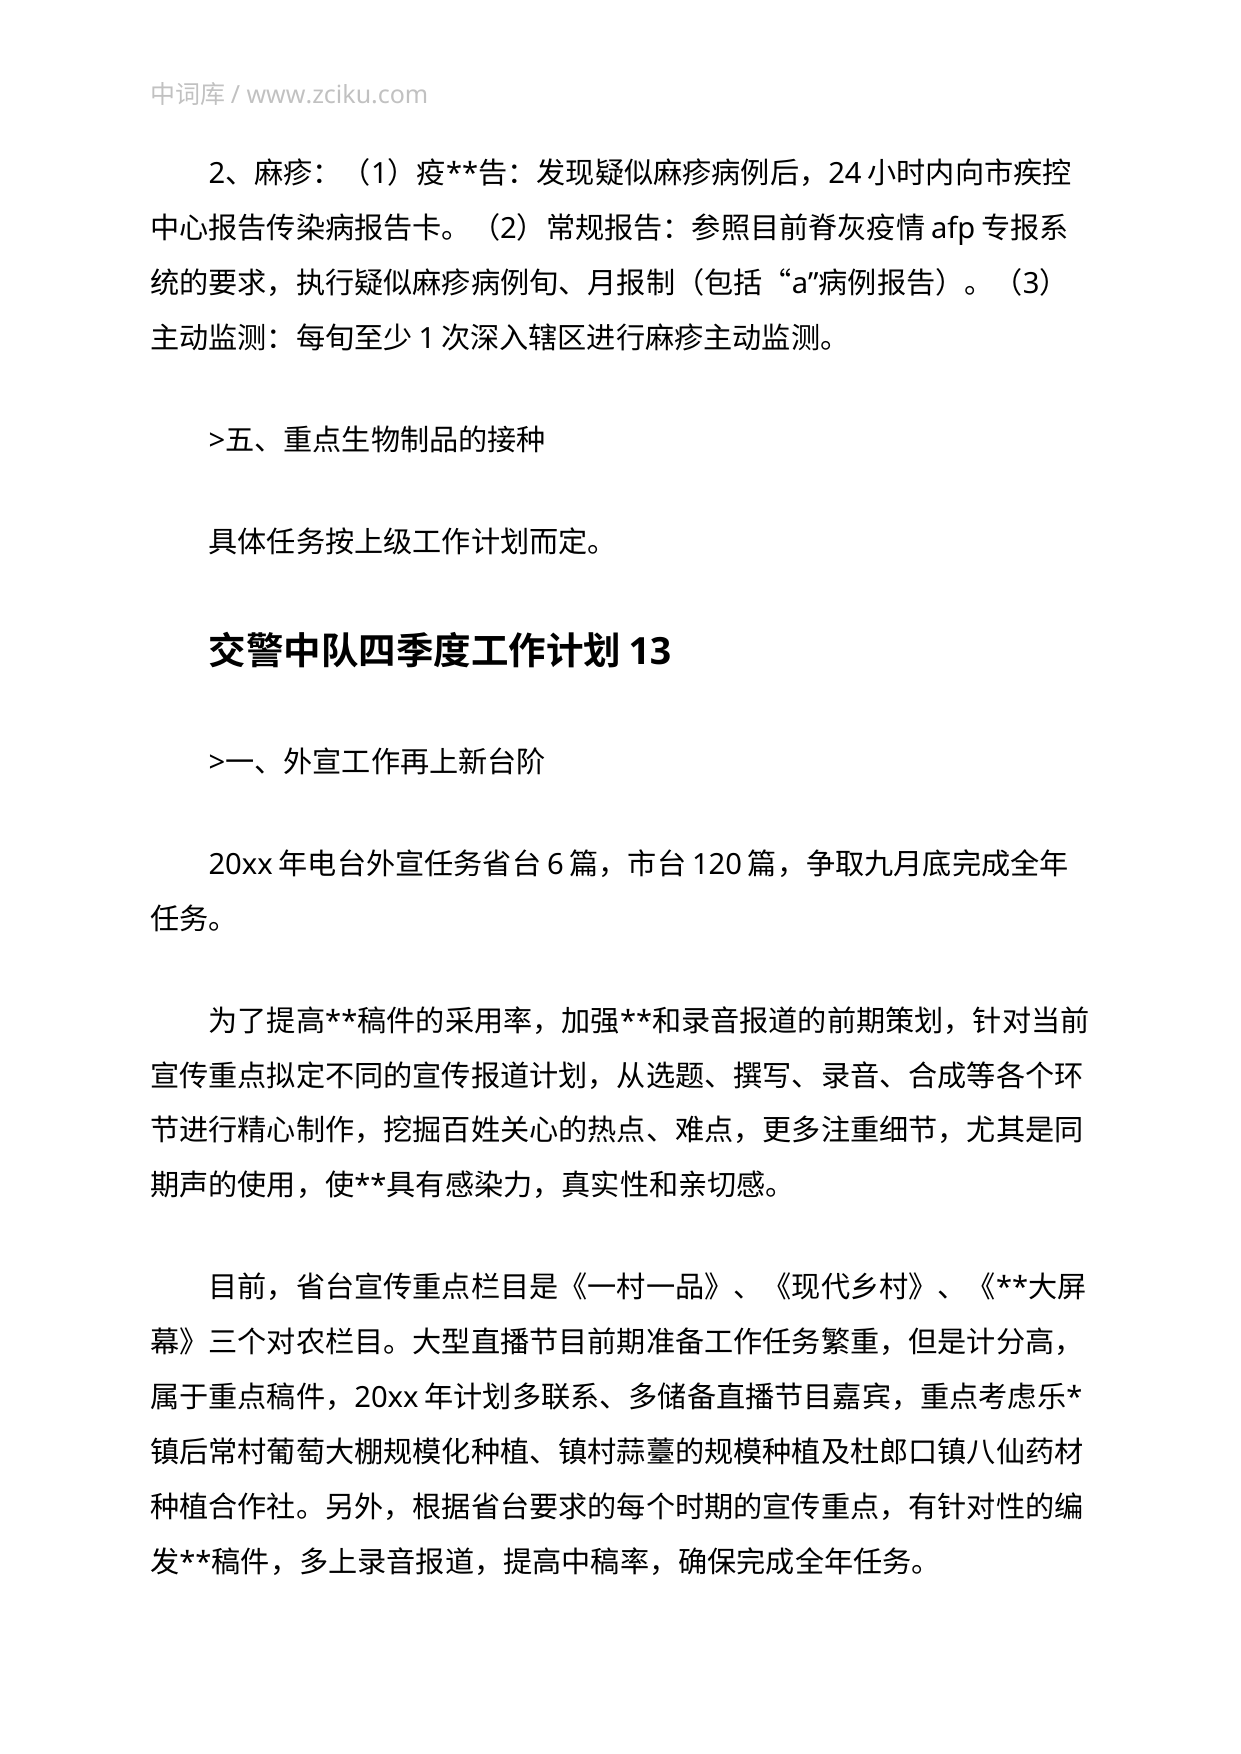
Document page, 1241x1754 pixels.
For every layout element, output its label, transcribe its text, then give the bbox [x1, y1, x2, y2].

text 20xx年电台外宣任务省台6篇，市台120篇，争取九月底完成全年任务。 [150, 840, 1090, 938]
text 为了提高**稿件的采用率，加强**和录音报道的前期策划，针对当前宣传重点拟定不同的宣传报道计划，从选题、撰写、录音、合成等各个环节进行精心制作，挖掘百姓关心的热点、难点，更多注重细节，尤其是同期声的使用，使**具有感染力，真实性和亲切感。 [150, 997, 1090, 1204]
text 2、麻疹：（1）疫**告：发现疑似麻疹病例后，24小时内向市疾控中心报告传染病报告卡。（2）常规报告：参照目前脊灰疫情afp专报系统的要求，执行疑似麻疹病例旬、月报制（包括“a”病例报告）。（3）主动监测：每旬至少1次深入辖区进行麻疹主动监测。 [150, 150, 1090, 357]
text 目前，省台宣传重点栏目是《一村一品》、《现代乡村》、《**大屏幕》三个对农栏目。大型直播节目前期准备工作任务繁重，但是计分高，属于重点稿件，20xx年计划多联系、多储备直播节目嘉宾，重点考虑乐*镇后常村葡萄大棚规模化种植、镇村蒜薹的规模种植及杜郎口镇八仙药材种植合作社。另外，根据省台要求的每个时期的宣传重点，有针对性的编发**稿件，多上录音报道，提高中稿率，确保完成全年任务。 [150, 1264, 1090, 1581]
text >一、外宣工作再上新台阶 [150, 738, 1090, 781]
text >五、重点生物制品的接种 [150, 417, 1090, 459]
text 交警中队四季度工作计划13 [150, 621, 1090, 675]
text 具体任务按上级工作计划而定。 [150, 519, 1090, 561]
